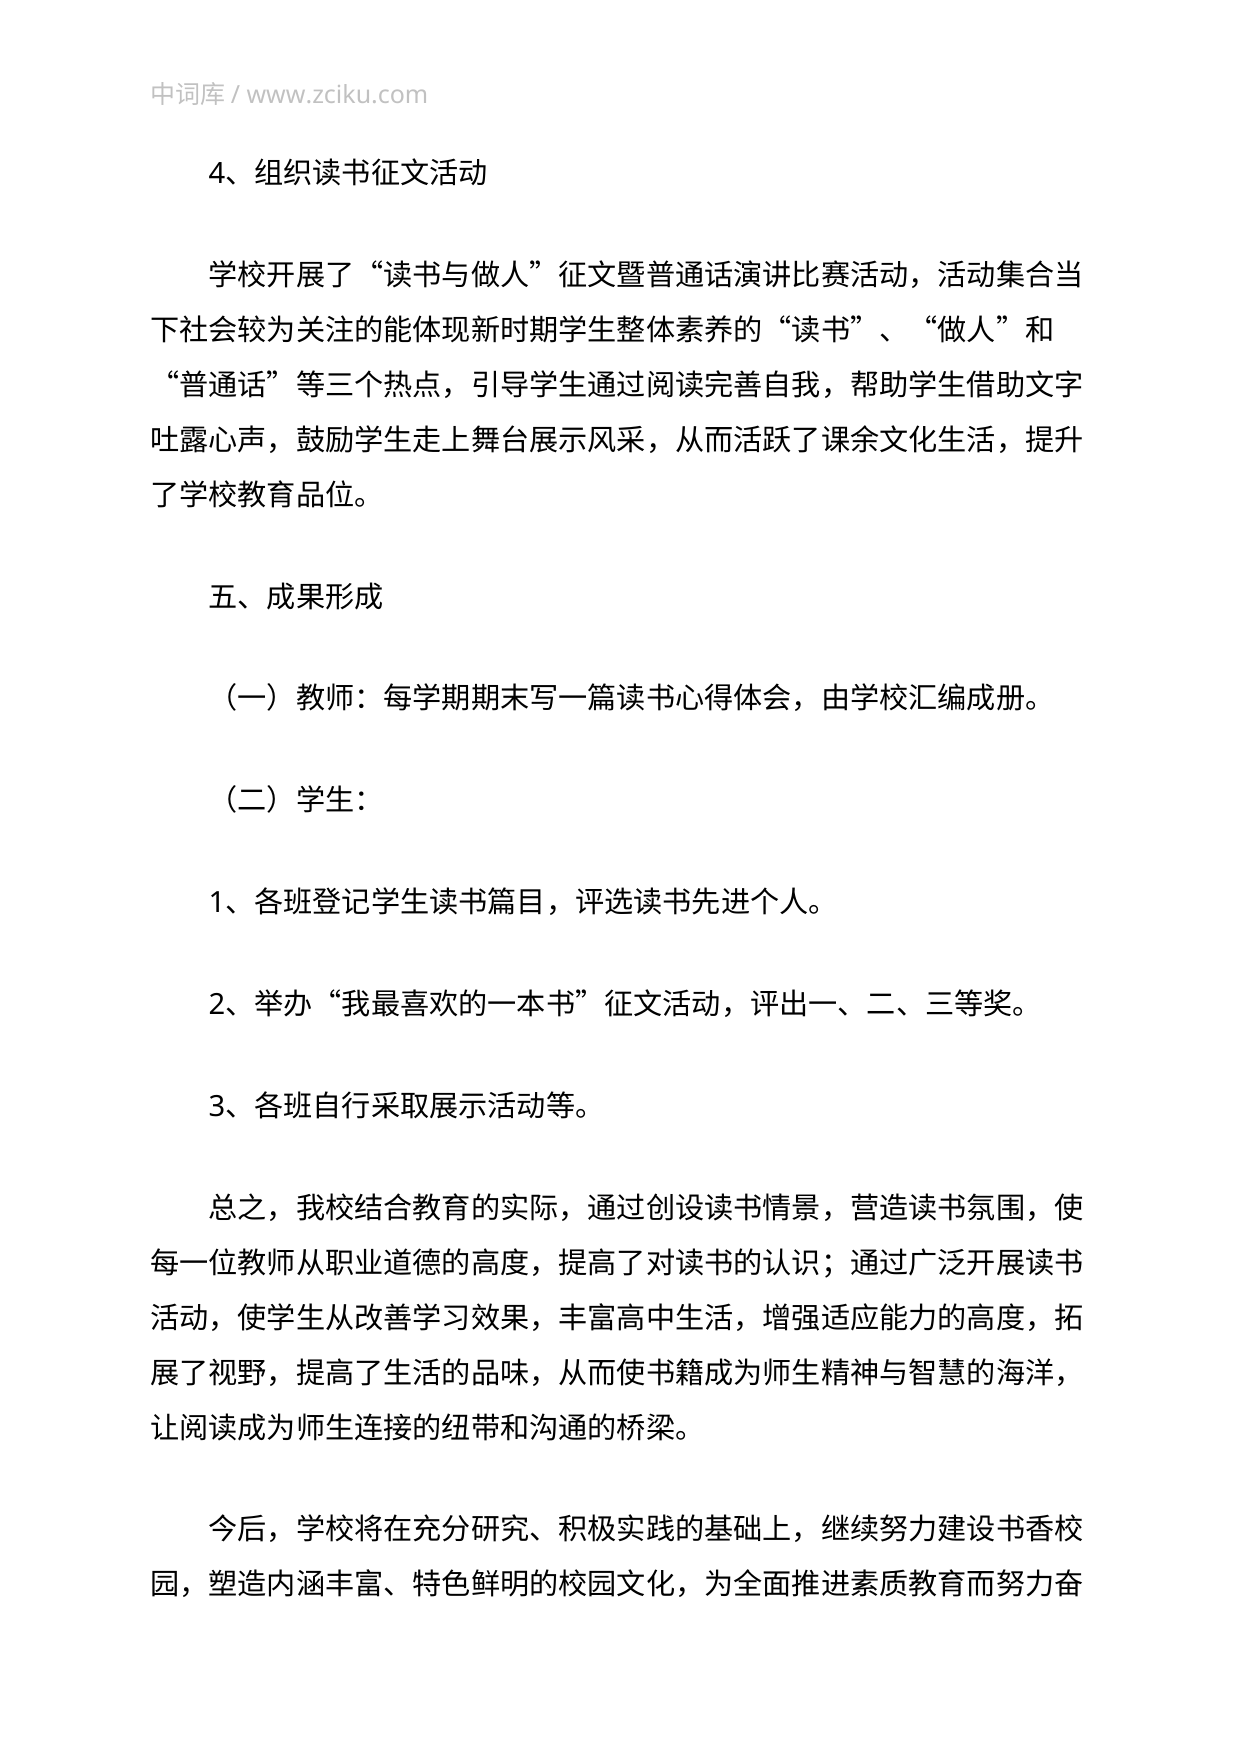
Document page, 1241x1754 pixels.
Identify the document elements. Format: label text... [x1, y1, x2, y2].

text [150, 1506, 1090, 1603]
text （二）学生： [150, 777, 1090, 819]
text 1、各班登记学生读书篇目，评选读书先进个人。 [150, 879, 1090, 921]
text 4、组织读书征文活动 [150, 150, 1090, 192]
text 2、举办“我最喜欢的一本书”征文活动，评出一、二、三等奖。 [150, 981, 1090, 1023]
text （一）教师：每学期期末写一篇读书心得体会，由学校汇编成册。 [150, 675, 1090, 717]
text 总之，我校结合教育的实际，通过创设读书情景，营造读书氛围，使每一位教师从职业道德的高度，提高了对读书的认识；通过广泛开展读书活动，使学生从改善学习效果，丰富高中生活，增强适应能力的高度，拓展了视野，提高了生活的品味，从而使书籍成为师生精神与智慧的海洋，让阅读成为师生连接的纽带和沟通的桥梁。 [150, 1184, 1090, 1446]
text 五、成果形成 [150, 573, 1090, 616]
text 学校开展了“读书与做人”征文暨普通话演讲比赛活动，活动集合当下社会较为关注的能体现新时期学生整体素养的“读书”、“做人”和“普通话”等三个热点，引导学生通过阅读完善自我，帮助学生借助文字吐露心声，鼓励学生走上舞台展示风采，从而活跃了课余文化生活，提升了学校教育品位。 [150, 252, 1090, 514]
text 3、各班自行采取展示活动等。 [150, 1083, 1090, 1125]
